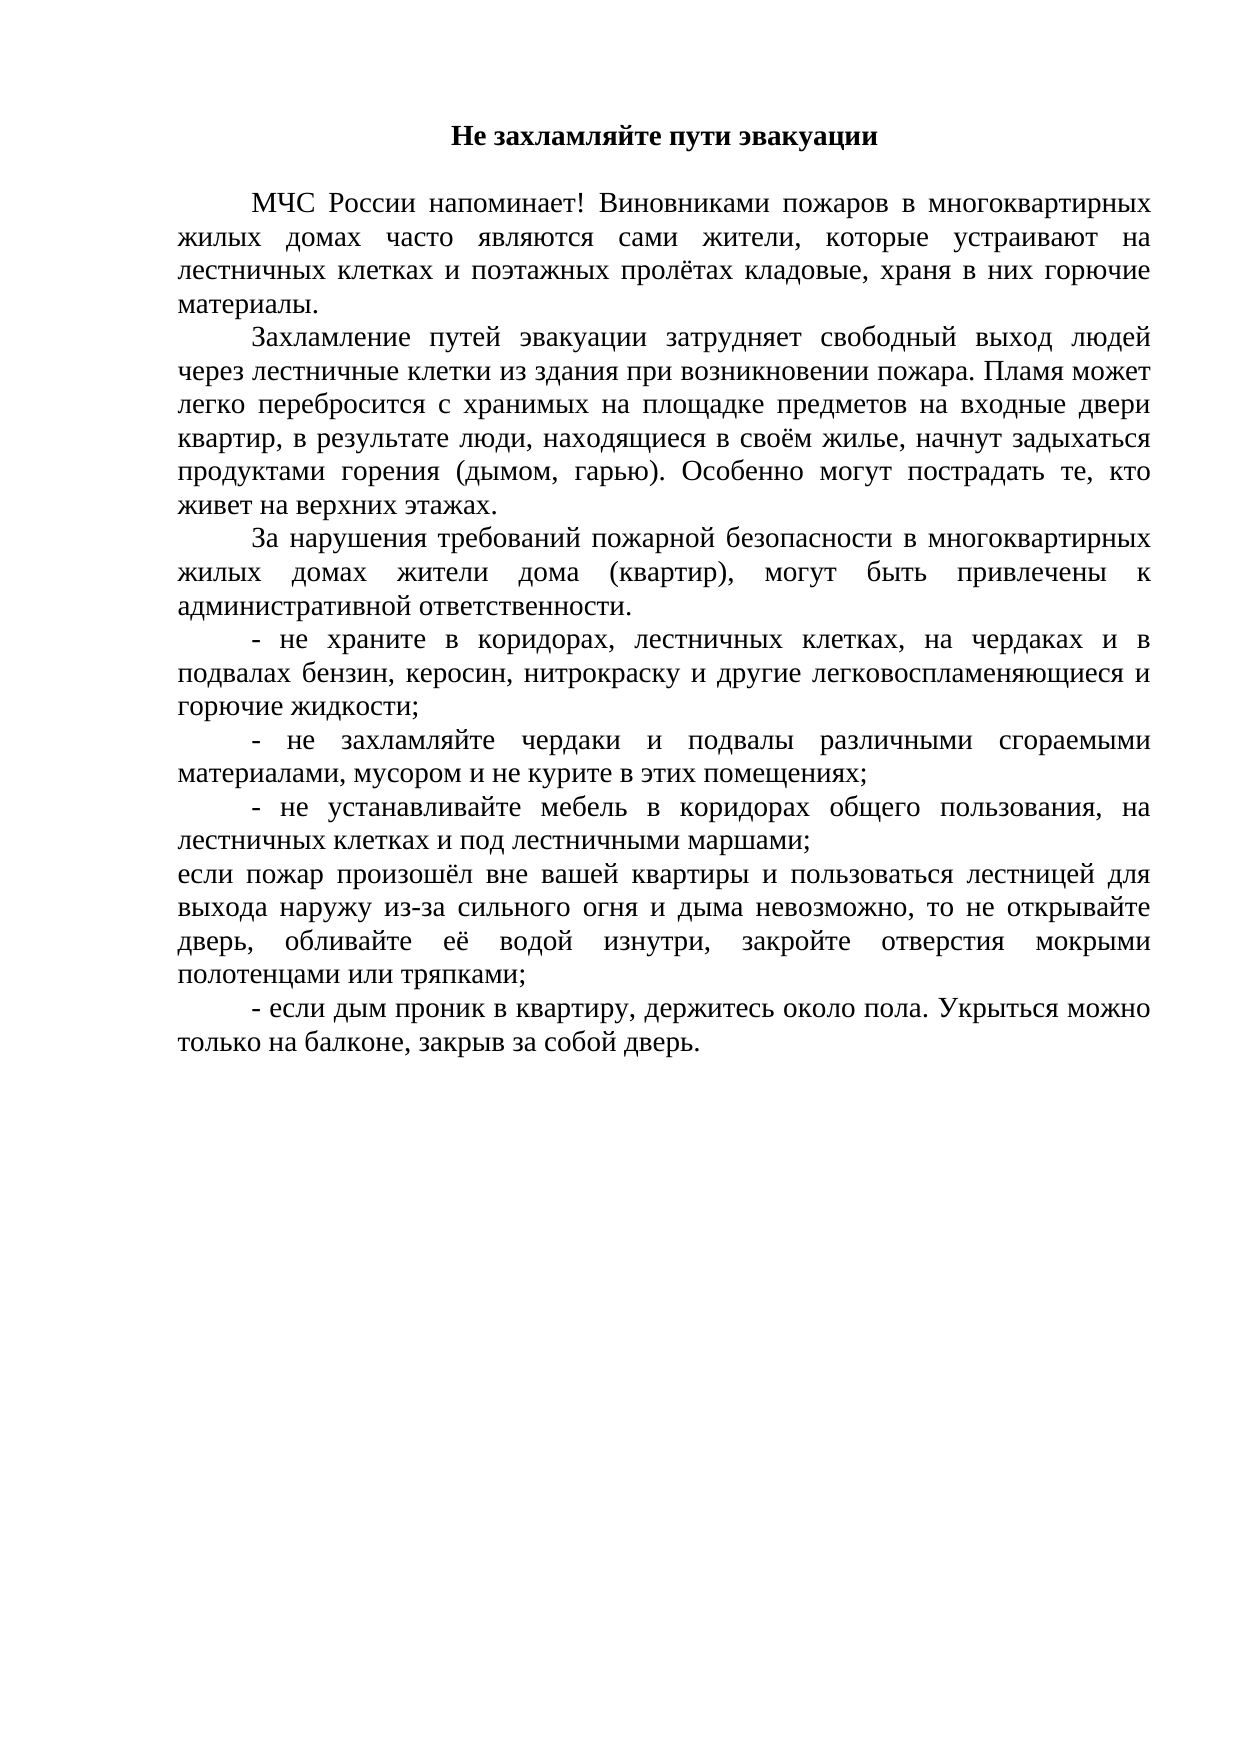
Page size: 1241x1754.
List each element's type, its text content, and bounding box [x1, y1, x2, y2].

text МЧС России напоминает! Виновниками пожаров в многоквартирных жилых домах часто являются сами жители, которые устраивают на лестничных клетках и поэтажных пролётах кладовые, храня в них горючие материалы. [177, 185, 1152, 319]
text Захламление путей эвакуации затрудняет свободный выход людей через лестничные клетки из здания при возникновении пожара. Пламя может легко перебросится с хранимых на площадке предметов на входные двери квартир, в результате люди, находящиеся в своём жилье, начнут задыхаться продуктами горения (дымом, гарью). Особенно могут пострадать те, кто живет на верхних этажах. [177, 319, 1152, 521]
text - не устанавливайте мебель в коридорах общего пользования, на лестничных клетках и под лестничными маршами; [177, 789, 1152, 856]
text если пожар произошёл вне вашей квартиры и пользоваться лестницей для выхода наружу из-за сильного огня и дыма невозможно, то не открывайте дверь, обливайте её водой изнутри, закройте отверстия мокрыми полотенцами или тряпками; [177, 856, 1152, 990]
text За нарушения требований пожарной безопасности в многоквартирных жилых домах жители дома (квартир), могут быть привлечены к административной ответственности. [177, 521, 1152, 621]
text - не захламляйте чердаки и подвалы различными сгораемыми материалами, мусором и не курите в этих помещениях; [177, 722, 1152, 789]
text - если дым проник в квартиру, держитесь около пола. Укрыться можно только на балконе, закрыв за собой дверь. [177, 990, 1152, 1057]
text Не захламляйте пути эвакуации [177, 118, 1152, 152]
text - не храните в коридорах, лестничных клетках, на чердаках и в подвалах бензин, керосин, нитрокраску и другие легковоспламеняющиеся и горючие жидкости; [177, 621, 1152, 722]
